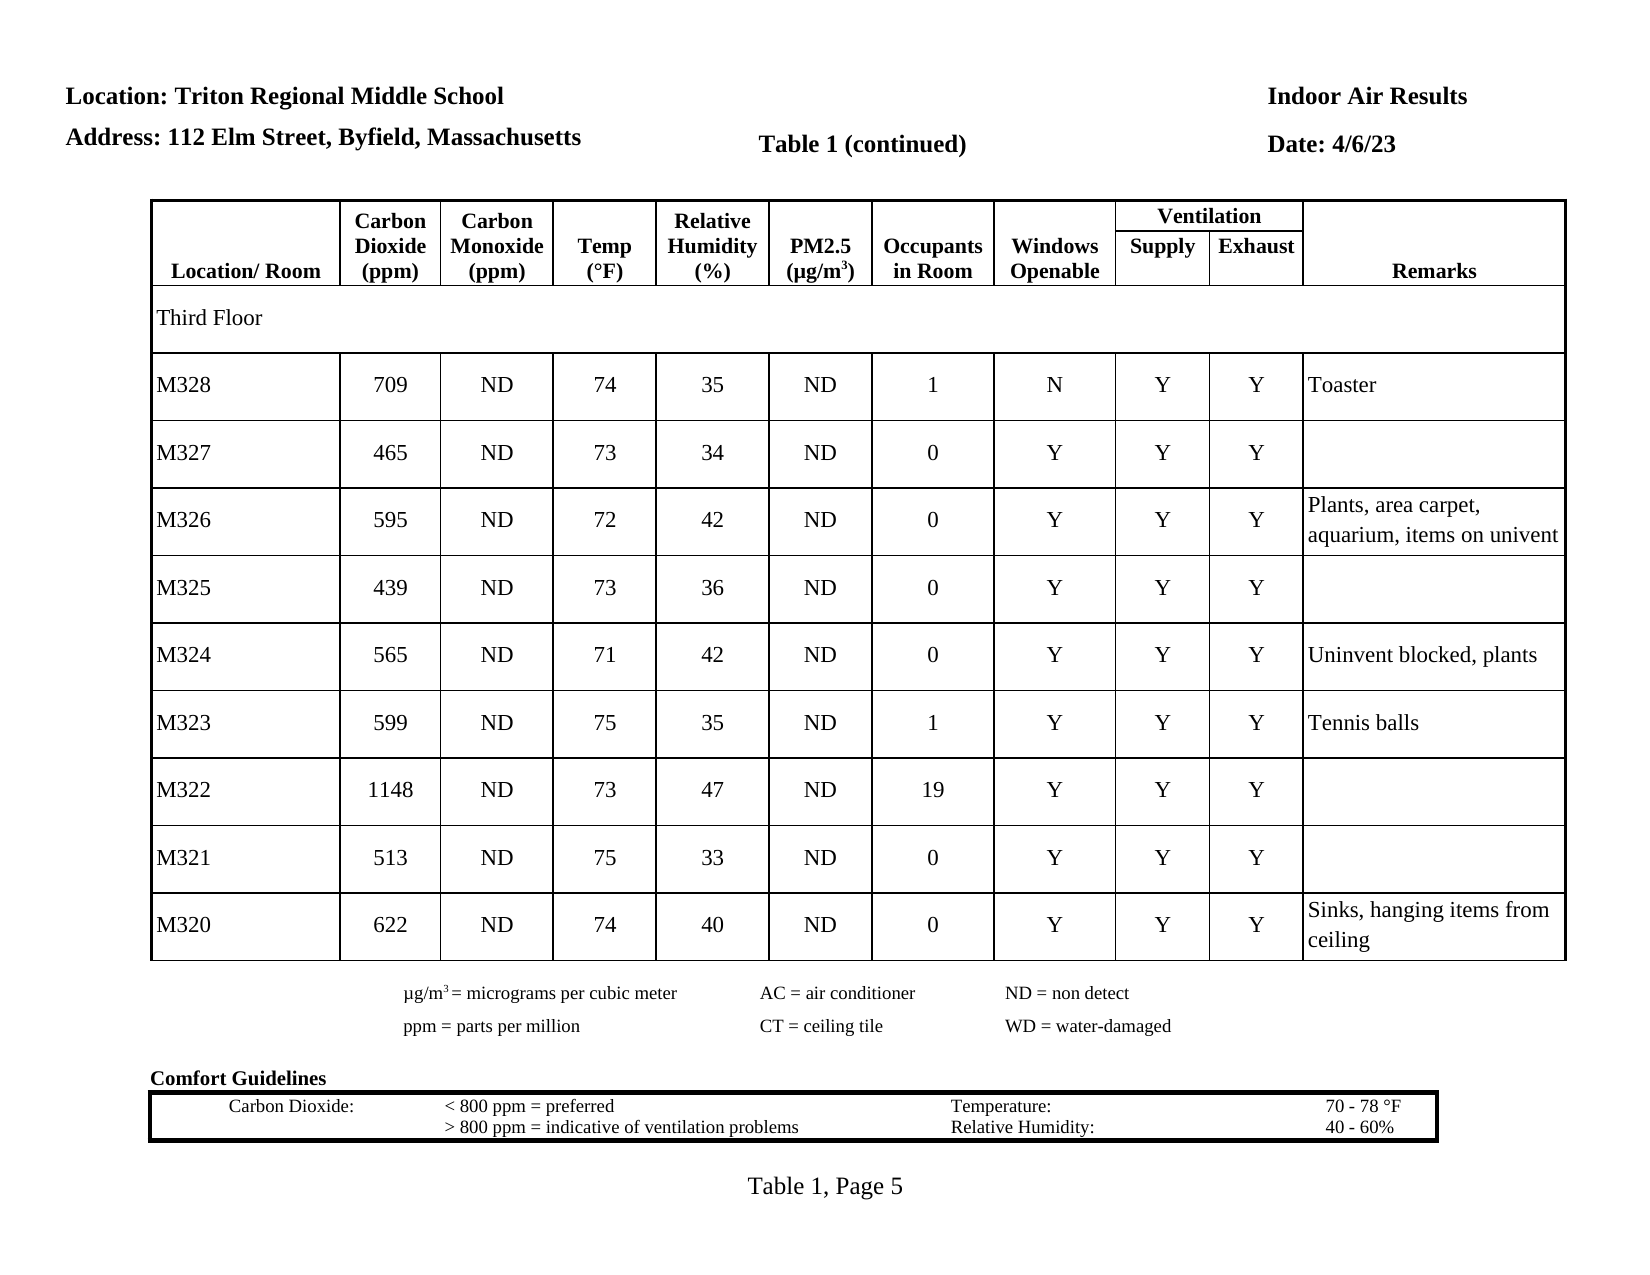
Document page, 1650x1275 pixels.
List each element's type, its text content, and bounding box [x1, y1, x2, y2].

table_header Carbon Dioxide (ppm) [341, 202, 440, 285]
table_cell 0 [873, 421, 993, 487]
table_cell Y [1116, 826, 1209, 892]
table_cell ND [770, 691, 871, 757]
table_cell Y [995, 759, 1115, 825]
table_cell 33 [657, 826, 768, 892]
table_cell 34 [657, 421, 768, 487]
table_cell Tennis balls [1304, 691, 1564, 757]
table_cell Y [1116, 354, 1209, 420]
table_cell Plants, area carpet, aquarium, items on univent [1304, 489, 1564, 555]
table_cell ND [770, 894, 871, 960]
table_cell Y [1116, 421, 1209, 487]
table_cell Y [1116, 759, 1209, 825]
table_cell 599 [341, 691, 440, 757]
table_header Ventilation [1116, 202, 1302, 230]
table_cell 73 [554, 421, 655, 487]
table_cell Y [995, 421, 1115, 487]
table_cell Y [995, 556, 1115, 622]
table_cell 565 [341, 624, 440, 690]
table_cell Y [995, 691, 1115, 757]
table_cell 622 [341, 894, 440, 960]
table_cell ND [770, 826, 871, 892]
table_cell Y [1210, 489, 1302, 555]
table_cell Y [1210, 894, 1302, 960]
table_cell 47 [657, 759, 768, 825]
table_cell ND [770, 759, 871, 825]
table_header Carbon Monoxide (ppm) [441, 202, 552, 285]
table_cell 595 [341, 489, 440, 555]
table_cell Y [995, 489, 1115, 555]
table_cell 72 [554, 489, 655, 555]
table_cell Third Floor [153, 286, 1564, 352]
table_cell Y [1210, 556, 1302, 622]
table_cell [1304, 759, 1564, 825]
table_cell 0 [873, 556, 993, 622]
table_cell M326 [153, 489, 339, 555]
table_cell Y [1210, 759, 1302, 825]
table_cell Supply [1116, 232, 1209, 285]
table_cell ND [770, 489, 871, 555]
table_cell 1 [873, 691, 993, 757]
table_cell M328 [153, 354, 339, 420]
table_header Windows Openable [995, 202, 1115, 285]
table_cell M320 [153, 894, 339, 960]
table_cell Y [1116, 556, 1209, 622]
table_cell Y [1210, 624, 1302, 690]
table_cell 709 [341, 354, 440, 420]
table_cell ND [770, 354, 871, 420]
table_cell ND [441, 691, 552, 757]
table_cell 42 [657, 624, 768, 690]
table_cell Y [995, 826, 1115, 892]
table_cell 36 [657, 556, 768, 622]
table_cell 0 [873, 489, 993, 555]
table_header Occupants in Room [873, 202, 993, 285]
table_cell 0 [873, 894, 993, 960]
table_cell 1148 [341, 759, 440, 825]
table_cell ND [441, 826, 552, 892]
table_cell Y [1116, 624, 1209, 690]
table_cell Sinks, hanging items from ceiling [1304, 894, 1564, 960]
table_cell 73 [554, 759, 655, 825]
table_cell Y [995, 624, 1115, 690]
table_cell M321 [153, 826, 339, 892]
table_cell ND [441, 894, 552, 960]
table_cell M327 [153, 421, 339, 487]
table_cell ND [441, 556, 552, 622]
table_cell Y [1210, 691, 1302, 757]
table_cell ND [441, 624, 552, 690]
table_cell 19 [873, 759, 993, 825]
table_cell Uninvent blocked, plants [1304, 624, 1564, 690]
table_cell ND [441, 759, 552, 825]
table_cell N [995, 354, 1115, 420]
table_header Relative Humidity (%) [657, 202, 768, 285]
table_cell [1304, 826, 1564, 892]
table_cell M325 [153, 556, 339, 622]
table_cell 465 [341, 421, 440, 487]
table_cell 439 [341, 556, 440, 622]
table_cell Toaster [1304, 354, 1564, 420]
table_header Location/ Room [153, 202, 339, 285]
table_cell 42 [657, 489, 768, 555]
table_cell [1304, 556, 1564, 622]
table_cell 513 [341, 826, 440, 892]
table_cell 40 [657, 894, 768, 960]
table_cell 0 [873, 826, 993, 892]
table_cell 1 [873, 354, 993, 420]
table_cell M324 [153, 624, 339, 690]
table_cell 35 [657, 354, 768, 420]
table_cell Y [1210, 421, 1302, 487]
table_cell Y [995, 894, 1115, 960]
table_cell M323 [153, 691, 339, 757]
table_cell Exhaust [1210, 232, 1302, 285]
table_cell ND [441, 354, 552, 420]
table_cell Y [1210, 826, 1302, 892]
table_cell 73 [554, 556, 655, 622]
table_cell 35 [657, 691, 768, 757]
table_cell 0 [873, 624, 993, 690]
table_cell ND [770, 624, 871, 690]
table_cell ND [770, 421, 871, 487]
table_cell [1304, 421, 1564, 487]
table_header Remarks [1304, 202, 1564, 285]
table_cell ND [770, 556, 871, 622]
table_cell 74 [554, 894, 655, 960]
table_cell ND [441, 421, 552, 487]
table_header Temp (°F) [554, 202, 655, 285]
table_header PM2.5 (µg/m3) [770, 202, 871, 285]
table_cell 75 [554, 691, 655, 757]
table_cell Y [1116, 489, 1209, 555]
table_cell Y [1116, 894, 1209, 960]
table_cell M322 [153, 759, 339, 825]
table_cell 74 [554, 354, 655, 420]
table_cell 75 [554, 826, 655, 892]
table_cell 71 [554, 624, 655, 690]
table_cell Y [1210, 354, 1302, 420]
table_cell ND [441, 489, 552, 555]
table_cell Y [1116, 691, 1209, 757]
